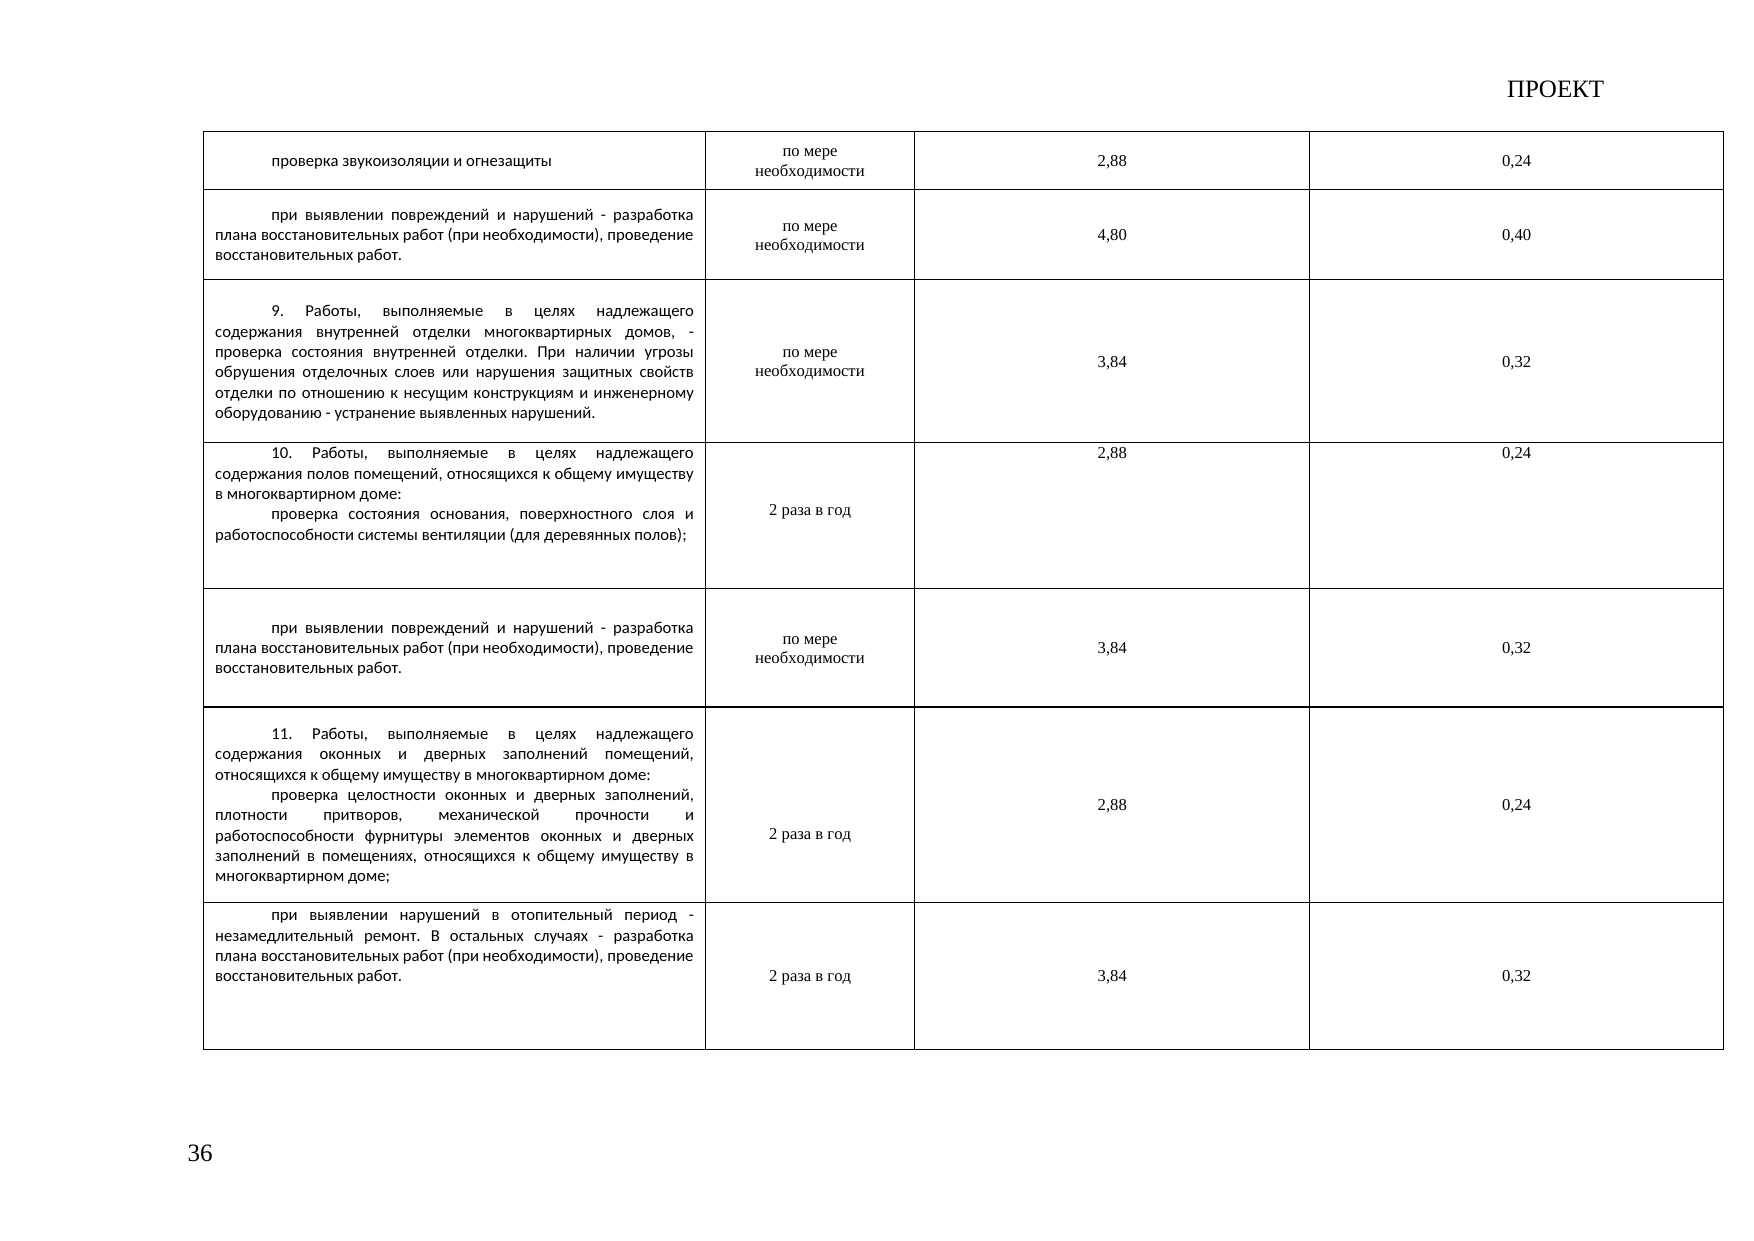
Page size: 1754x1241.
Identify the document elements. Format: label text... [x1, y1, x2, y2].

table_cell 3,84 [915, 280, 1309, 442]
table_cell при выявлении нарушений в отопительный период - незамедлительный ремонт. В остальных случаях - разработка плана восстановительных работ (при необходимости), проведение восстановительных работ. [204, 903, 705, 1049]
table_cell 0,32 [1310, 903, 1723, 1049]
table_cell 2,88 [915, 443, 1309, 588]
table_cell 9. Работы, выполняемые в целях надлежащего содержания внутренней отделки многоквартирных домов, - проверка состояния внутренней отделки. При наличии угрозы обрушения отделочных слоев или нарушения защитных свойств отделки по отношению к несущим конструкциям и инженерному оборудованию - устранение выявленных нарушений. [204, 280, 705, 442]
table_cell 2,88 [915, 132, 1309, 189]
table_cell 0,40 [1310, 190, 1723, 279]
table_cell 2,88 [915, 708, 1309, 902]
table_cell проверка звукоизоляции и огнезащиты [204, 132, 705, 189]
table_cell 11. Работы, выполняемые в целях надлежащего содержания оконных и дверных заполнений помещений, относящихся к общему имуществу в многоквартирном доме: проверка целостности оконных и дверных заполнений, плотности притворов, механической прочности и работоспособности фурнитуры элементов оконных и дверных заполнений в помещениях, относящихся к общему имуществу в многоквартирном доме; [204, 708, 705, 902]
table_cell 2 раза в год [706, 903, 914, 1049]
table_cell 0,24 [1310, 443, 1723, 588]
table_cell 10. Работы, выполняемые в целях надлежащего содержания полов помещений, относящихся к общему имуществу в многоквартирном доме: проверка состояния основания, поверхностного слоя и работоспособности системы вентиляции (для деревянных полов); [204, 443, 705, 588]
table_cell по мере необходимости [706, 280, 914, 442]
table_cell 4,80 [915, 190, 1309, 279]
table_cell 0,24 [1310, 708, 1723, 902]
table_cell 0,32 [1310, 589, 1723, 706]
table_cell по мере необходимости [706, 190, 914, 279]
table_cell по мере необходимости [706, 589, 914, 706]
table_cell 3,84 [915, 903, 1309, 1049]
table_cell при выявлении повреждений и нарушений - разработка плана восстановительных работ (при необходимости), проведение восстановительных работ. [204, 190, 705, 279]
table_cell 0,24 [1310, 132, 1723, 189]
table_cell при выявлении повреждений и нарушений - разработка плана восстановительных работ (при необходимости), проведение восстановительных работ. [204, 589, 705, 706]
table_cell 0,32 [1310, 280, 1723, 442]
table_cell по мере необходимости [706, 132, 914, 189]
table_cell 3,84 [915, 589, 1309, 706]
table_cell 2 раза в год [706, 708, 914, 902]
table_cell 2 раза в год [706, 443, 914, 588]
